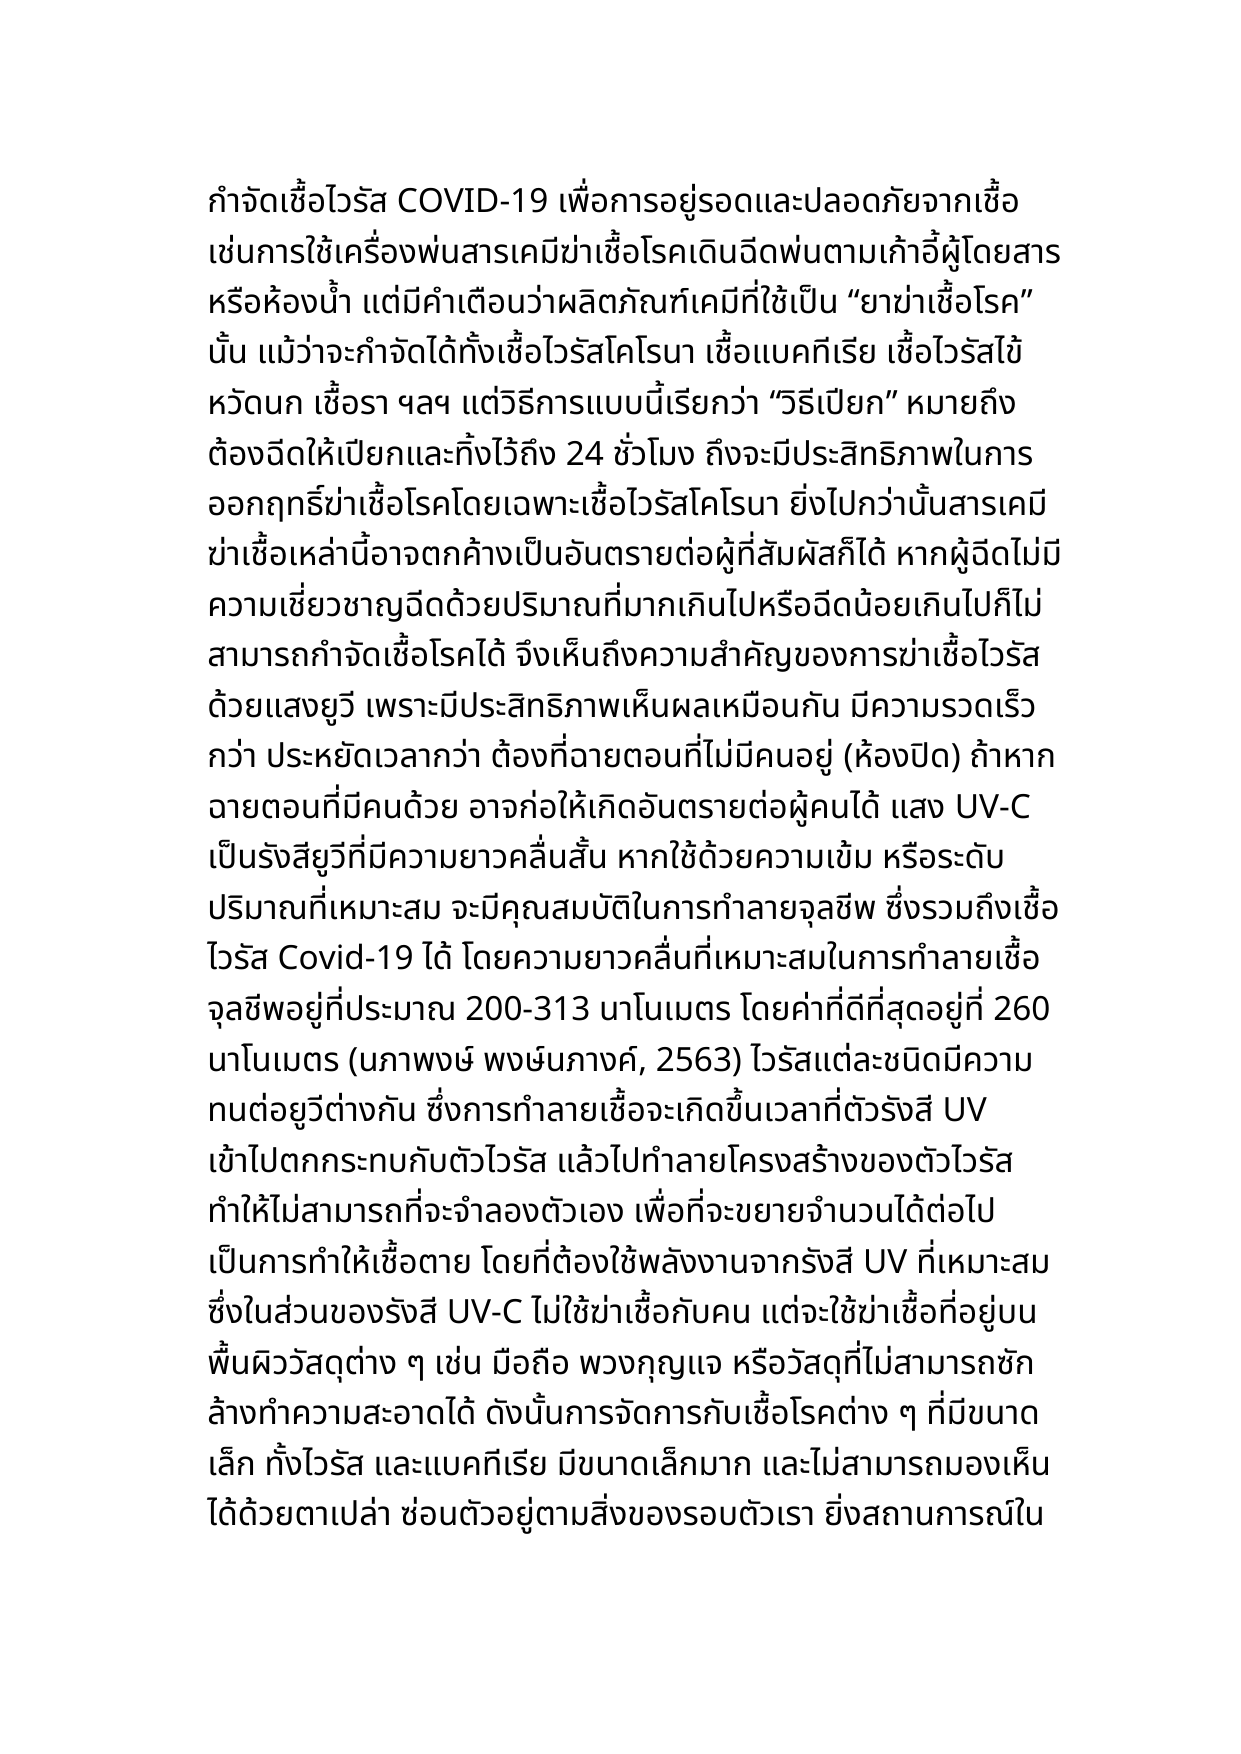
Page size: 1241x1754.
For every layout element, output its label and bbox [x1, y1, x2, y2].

text [207, 177, 1063, 1540]
